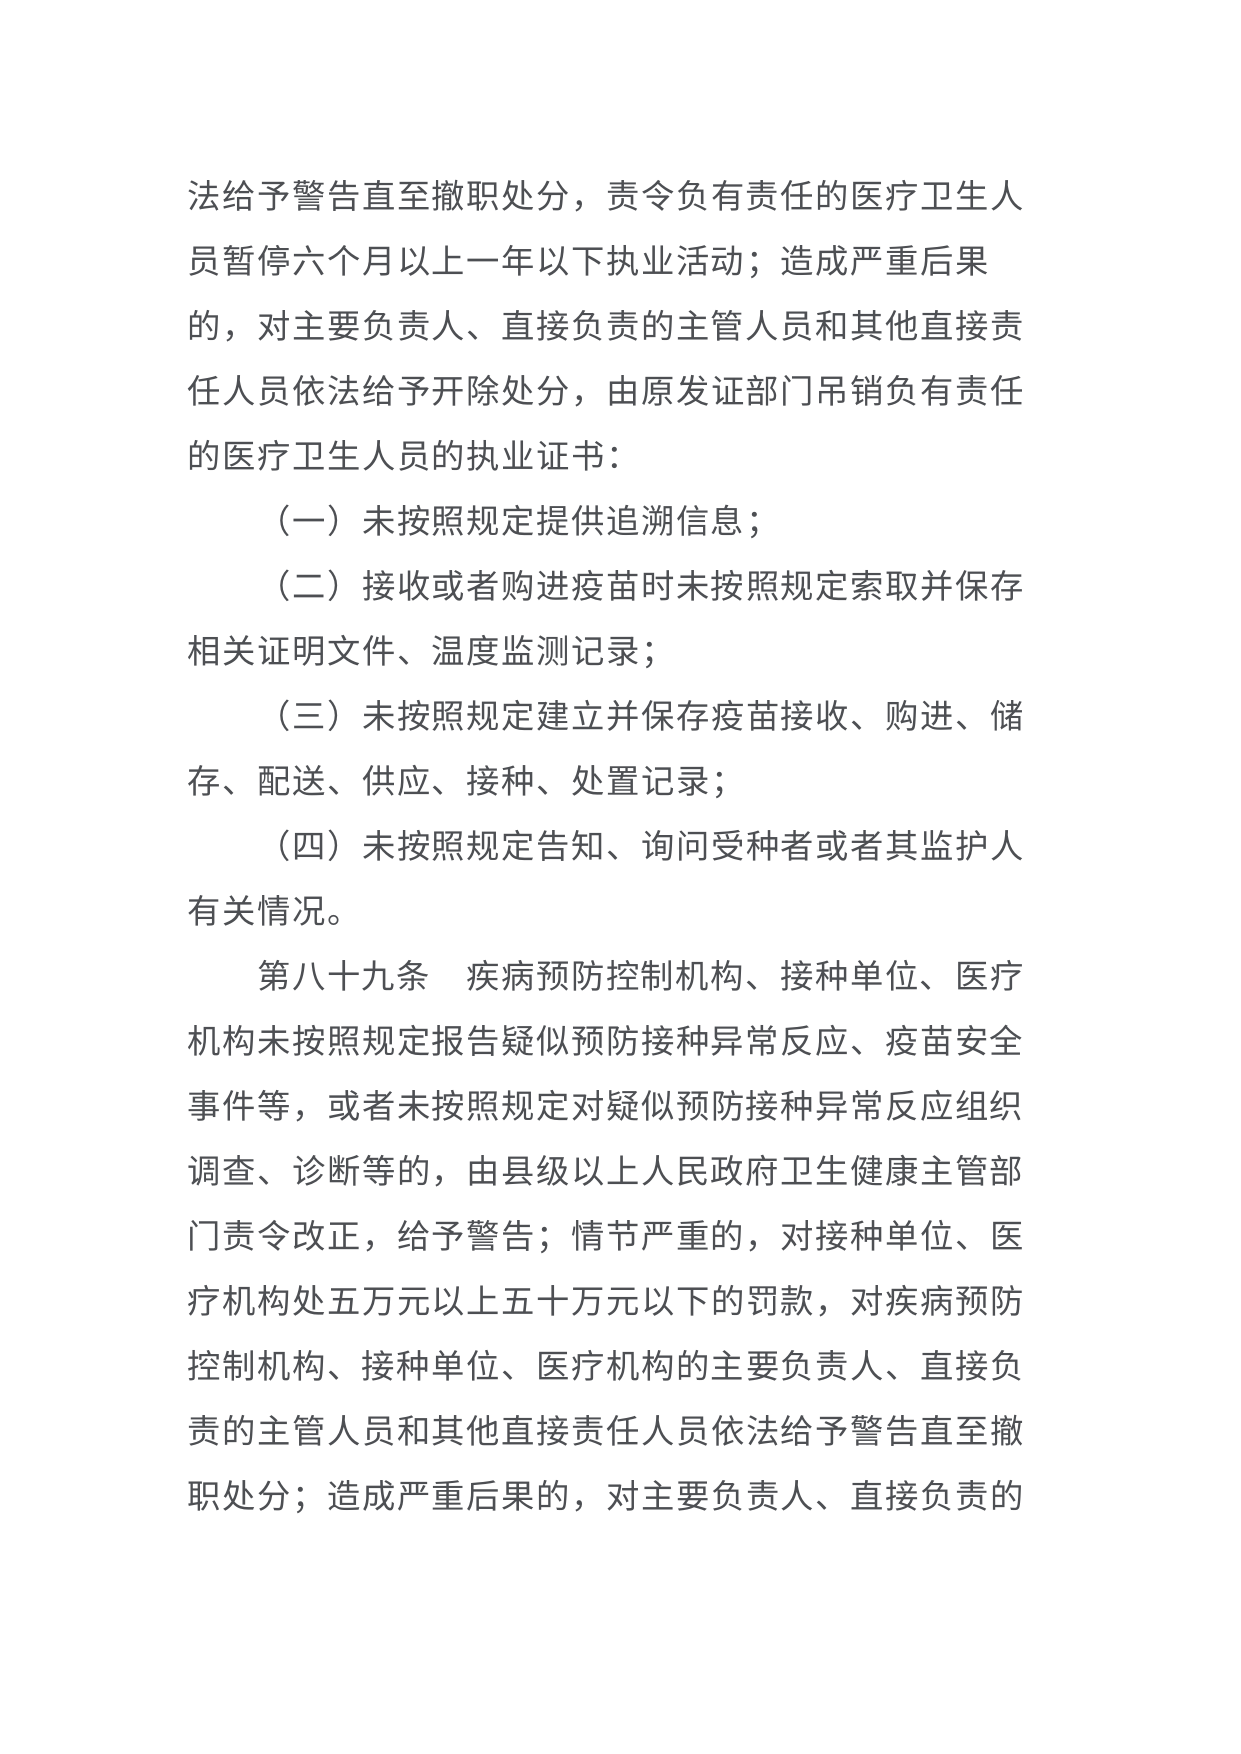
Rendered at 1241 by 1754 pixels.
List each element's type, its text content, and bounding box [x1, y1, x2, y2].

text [187, 942, 1053, 1527]
text （二）接收或者购进疫苗时未按照规定索取并保存相关证明文件、温度监测记录； [187, 552, 1053, 682]
text （四）未按照规定告知、询问受种者或者其监护人有关情况。 [187, 812, 1053, 942]
text （三）未按照规定建立并保存疫苗接收、购进、储存、配送、供应、接种、处置记录； [187, 682, 1053, 812]
text （一）未按照规定提供追溯信息； [187, 487, 1053, 552]
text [187, 162, 1053, 487]
